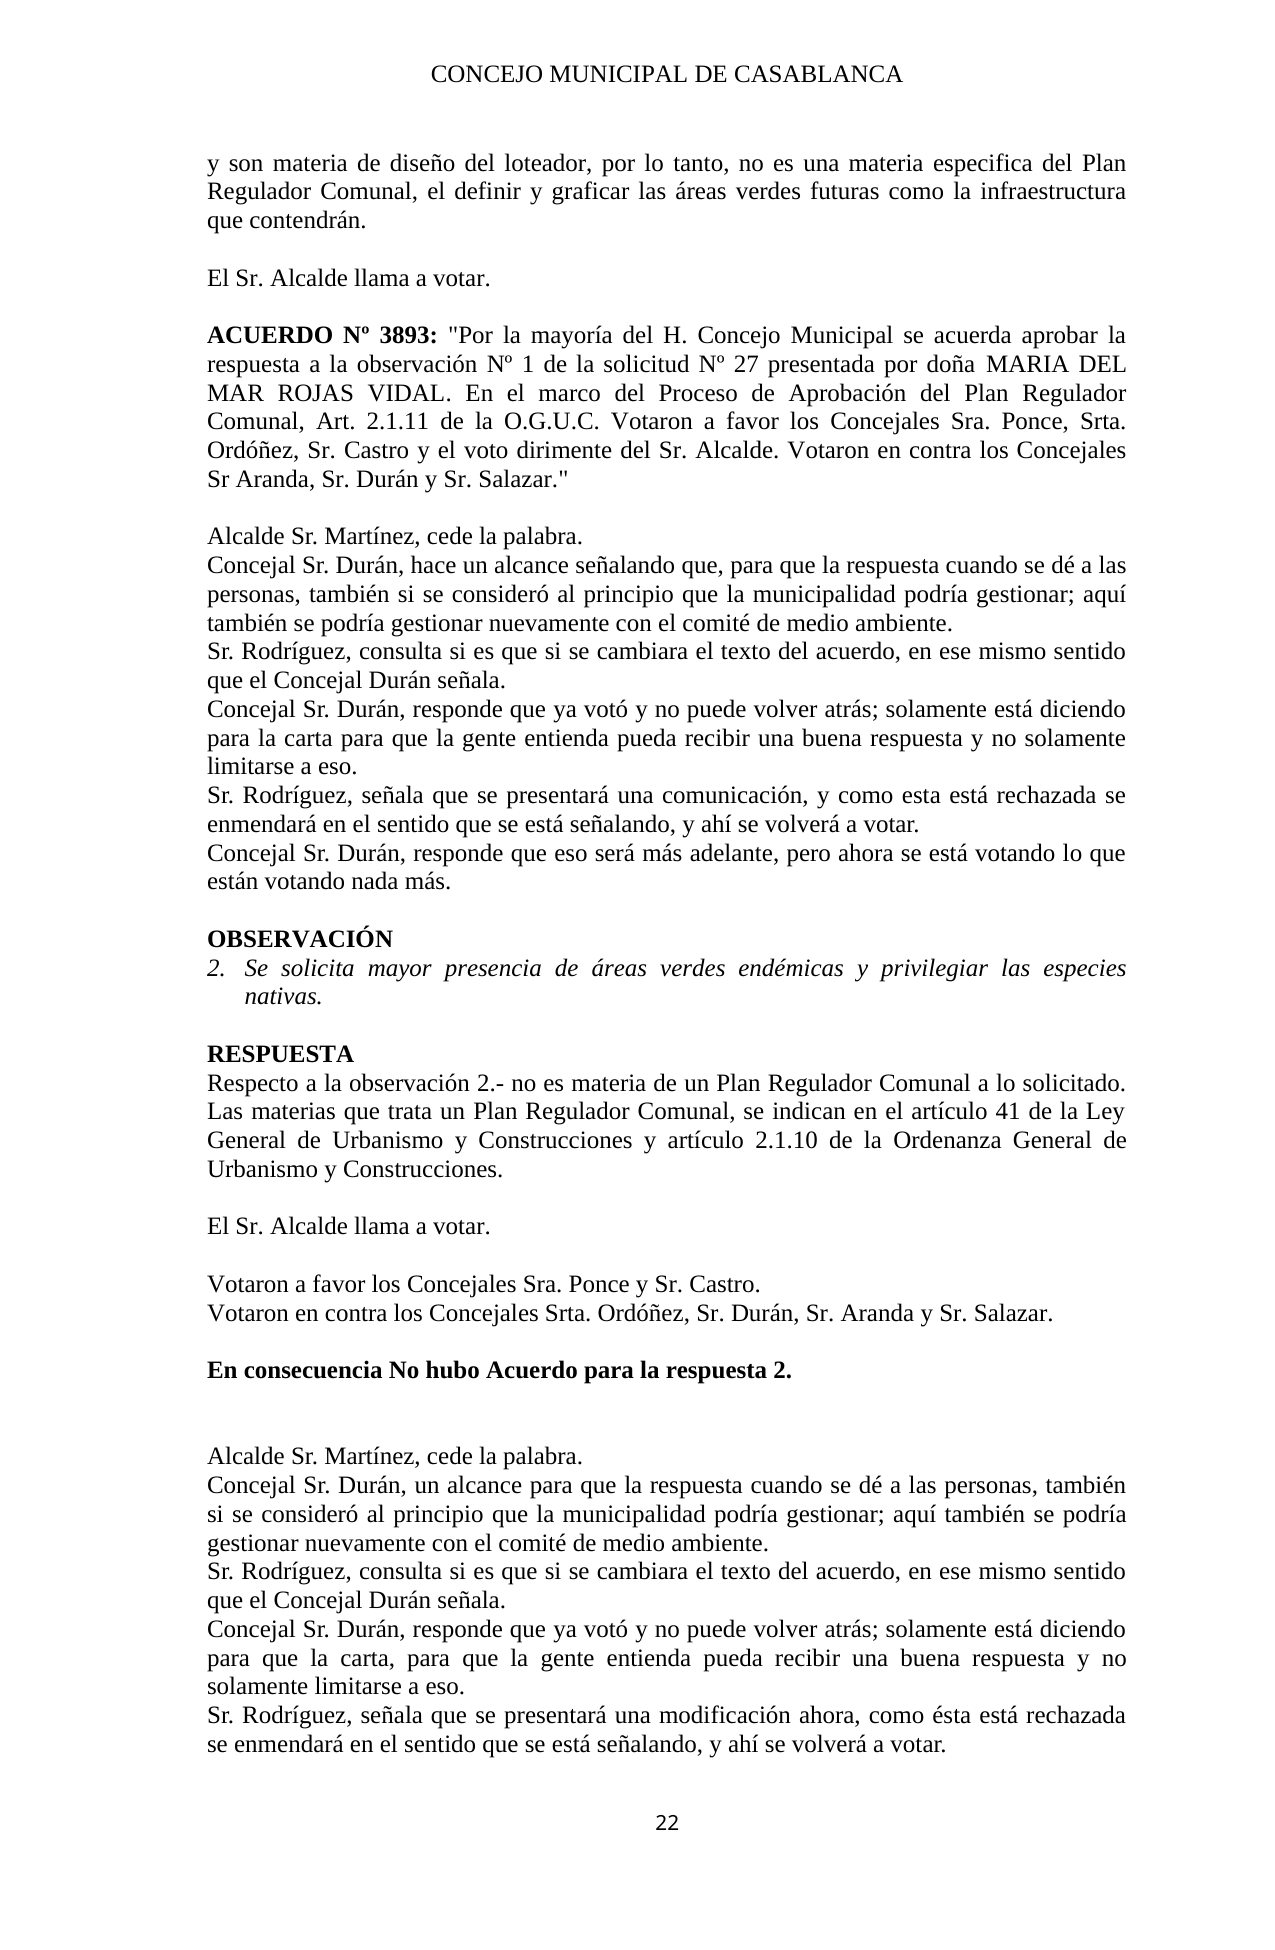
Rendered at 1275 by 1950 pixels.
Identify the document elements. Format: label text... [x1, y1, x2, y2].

text Alcalde Sr. Martínez, cede la palabra. [207, 1441, 1127, 1470]
text El Sr. Alcalde llama a votar. [207, 263, 1127, 291]
text Sr. Rodríguez, consulta si es que si se cambiara el texto del acuerdo, en ese mismo sentido que el Concejal Durán señala. [207, 1556, 1127, 1614]
text RESPUESTA [207, 1039, 1127, 1068]
text Respecto a la observación 2.- no es materia de un Plan Regulador Comunal a lo solicitado. Las materias que trata un Plan Regulador Comunal, se indican en el artículo 41 de la Ley General de Urbanismo y Construcciones y artículo 2.1.10 de la Ordenanza General de Urbanismo y Construcciones. [207, 1068, 1127, 1183]
text Alcalde Sr. Martínez, cede la palabra. [207, 521, 1127, 550]
text Concejal Sr. Durán, responde que ya votó y no puede volver atrás; solamente está diciendo para que la carta, para que la gente entienda pueda recibir una buena respuesta y no solamente limitarse a eso. [207, 1614, 1127, 1700]
text Sr. Rodríguez, señala que se presentará una comunicación, y como esta está rechazada se enmendará en el sentido que se está señalando, y ahí se volverá a votar. [207, 780, 1127, 838]
text Sr. Rodríguez, consulta si es que si se cambiara el texto del acuerdo, en ese mismo sentido que el Concejal Durán señala. [207, 636, 1127, 694]
text En consecuencia No hubo Acuerdo para la respuesta 2. [207, 1355, 1127, 1384]
text Concejal Sr. Durán, un alcance para que la respuesta cuando se dé a las personas, también si se consideró al principio que la municipalidad podría gestionar; aquí también se podría gestionar nuevamente con el comité de medio ambiente. [207, 1470, 1127, 1556]
text Concejal Sr. Durán, responde que eso será más adelante, pero ahora se está votando lo que están votando nada más. [207, 838, 1127, 895]
text Votaron a favor los Concejales Sra. Ponce y Sr. Castro. [207, 1269, 1127, 1298]
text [207, 148, 1127, 234]
text ACUERDO Nº 3893: "Por la mayoría del H. Concejo Municipal se acuerda aprobar la respuesta a la observación Nº 1 de la solicitud Nº 27 presentada por doña MARIA DEL MAR ROJAS VIDAL. En el marco del Proceso de Aprobación del Plan Regulador Comunal, Art. 2.1.11 de la O.G.U.C. Votaron a favor los Concejales Sra. Ponce, Srta. Ordóñez, Sr. Castro y el voto dirimente del Sr. Alcalde. Votaron en contra los Concejales Sr Aranda, Sr. Durán y Sr. Salazar." [207, 320, 1127, 493]
text Concejal Sr. Durán, hace un alcance señalando que, para que la respuesta cuando se dé a las personas, también si se consideró al principio que la municipalidad podría gestionar; aquí también se podría gestionar nuevamente con el comité de medio ambiente. [207, 550, 1127, 636]
text El Sr. Alcalde llama a votar. [207, 1211, 1127, 1240]
text Concejal Sr. Durán, responde que ya votó y no puede volver atrás; solamente está diciendo para la carta para que la gente entienda pueda recibir una buena respuesta y no solamente limitarse a eso. [207, 694, 1127, 780]
text OBSERVACIÓN [207, 924, 1127, 953]
list Se solicita mayor presencia de áreas verdes endémicas y privilegiar las especies nativas. [207, 953, 1127, 1010]
text Votaron en contra los Concejales Srta. Ordóñez, Sr. Durán, Sr. Aranda y Sr. Salazar. [207, 1298, 1127, 1326]
text Sr. Rodríguez, señala que se presentará una modificación ahora, como ésta está rechazada se enmendará en el sentido que se está señalando, y ahí se volverá a votar. [207, 1700, 1127, 1758]
